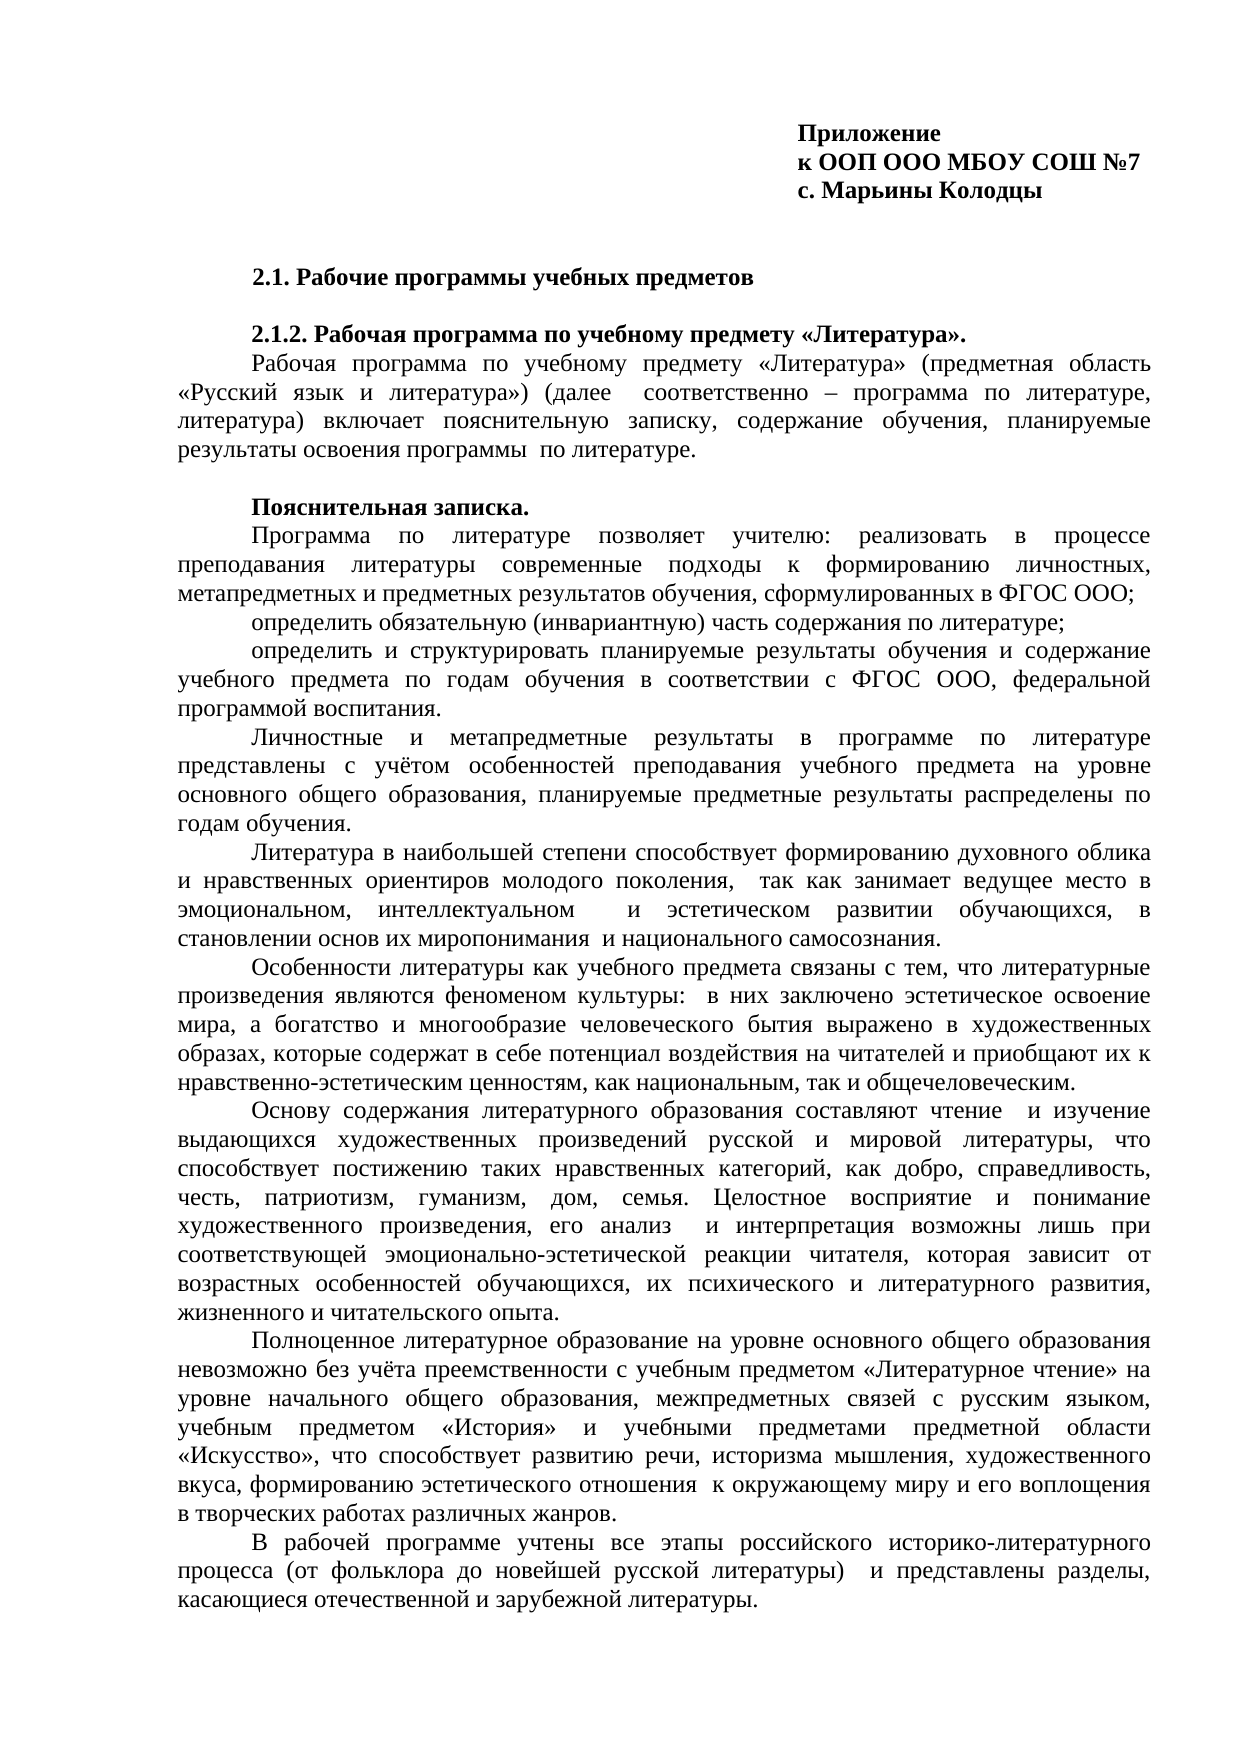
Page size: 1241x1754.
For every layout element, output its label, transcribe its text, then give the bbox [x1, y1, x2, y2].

text определить обязательную (инвариантную) часть содержания по литературе; [177, 607, 1152, 636]
text Рабочая программа по учебному предмету «Литература» (предметная область «Русский язык и литература») (далее соответственно – программа по литературе, литература) включает пояснительную записку, содержание обучения, планируемые результаты освоения программы по литературе. [177, 348, 1152, 463]
text Основу содержания литературного образования составляют чтение и изучение выдающихся художественных произведений русской и мировой литературы, что способствует постижению таких нравственных категорий, как добро, справедливость, честь, патриотизм, гуманизм, дом, семья. Целостное восприятие и понимание художественного произведения, его анализ и интерпретация возможны лишь при соответствующей эмоционально-эстетической реакции читателя, которая зависит от возрастных особенностей обучающихся, их психического и литературного развития, жизненного и читательского опыта. [177, 1096, 1152, 1326]
text 2.1.2. Рабочая программа по учебному предмету «Литература». [177, 319, 1152, 348]
text Полноценное литературное образование на уровне основного общего образования невозможно без учёта преемственности с учебным предметом «Литературное чтение» на уровне начального общего образования, межпредметных связей с русским языком, учебным предметом «История» и учебными предметами предметной области «Искусство», что способствует развитию речи, историзма мышления, художественного вкуса, формированию эстетического отношения к окружающему миру и его воплощения в творческих работах различных жанров. [177, 1326, 1152, 1527]
text Особенности литературы как учебного предмета связаны с тем, что литературные произведения являются феноменом культуры: в них заключено эстетическое освоение мира, а богатство и многообразие человеческого бытия выражено в художественных образах, которые содержат в себе потенциал воздействия на читателей и приобщают их к нравственно-эстетическим ценностям, как национальным, так и общечеловеческим. [177, 952, 1152, 1096]
text Приложение [797, 118, 1152, 147]
text В рабочей программе учтены все этапы российского историко-литературного процесса (от фольклора до новейшей русской литературы) и представлены разделы, касающиеся отечественной и зарубежной литературы. [177, 1527, 1152, 1613]
text определить и структурировать планируемые результаты обучения и содержание учебного предмета по годам обучения в соответствии с ФГОС ООО, федеральной программой воспитания. [177, 636, 1152, 722]
text Литература в наибольшей степени способствует формированию духовного облика и нравственных ориентиров молодого поколения, так как занимает ведущее место в эмоциональном, интеллектуальном и эстетическом развитии обучающихся, в становлении основ их миропонимания и национального самосознания. [177, 837, 1152, 952]
text с. Марьины Колодцы [797, 176, 1152, 204]
title 2.1. Рабочие программы учебных предметов [178, 262, 1152, 291]
text Программа по литературе позволяет учителю: реализовать в процессе преподавания литературы современные подходы к формированию личностных, метапредметных и предметных результатов обучения, сформулированных в ФГОС ООО; [177, 521, 1152, 607]
text Пояснительная записка. [177, 492, 1152, 521]
text к ООП ООО МБОУ СОШ №7 [797, 147, 1152, 176]
text Личностные и метапредметные результаты в программе по литературе представлены с учётом особенностей преподавания учебного предмета на уровне основного общего образования, планируемые предметные результаты распределены по годам обучения. [177, 722, 1152, 837]
